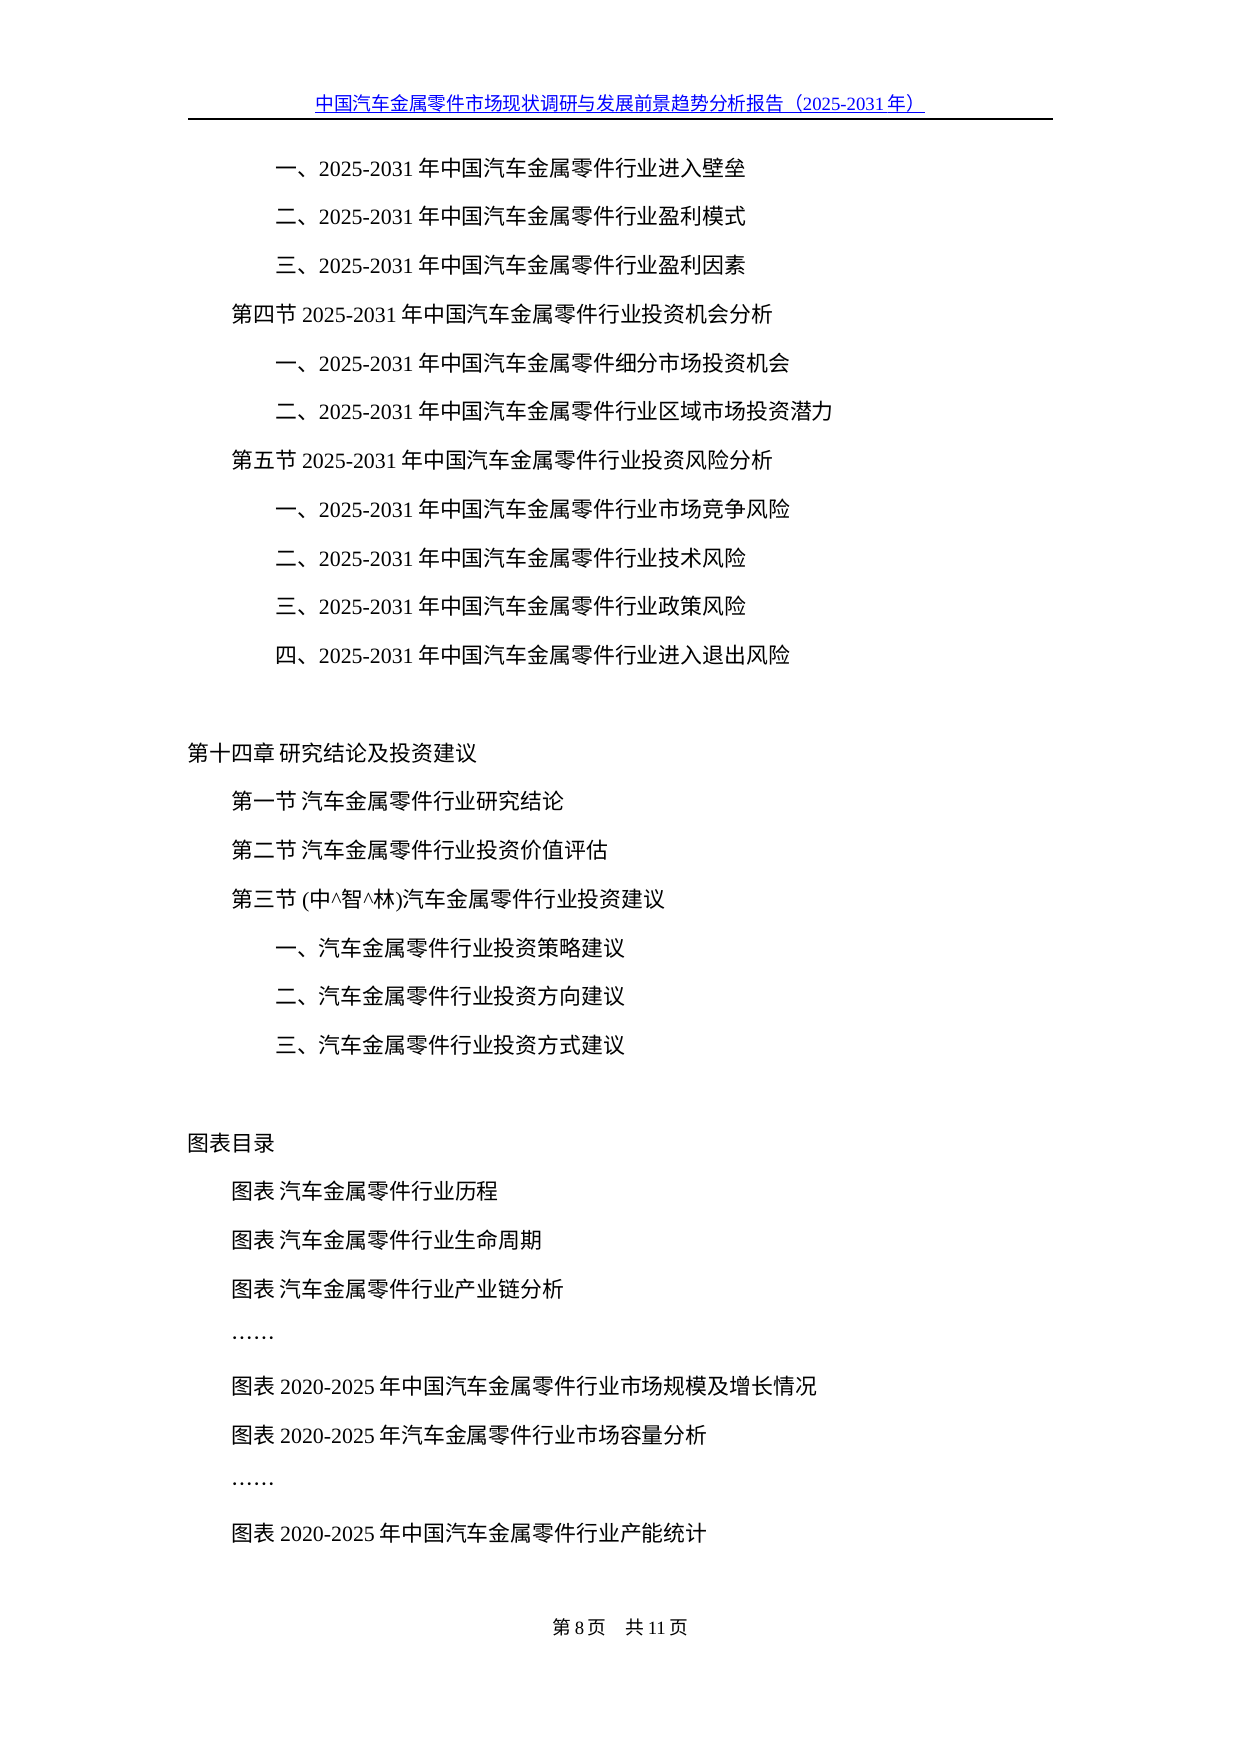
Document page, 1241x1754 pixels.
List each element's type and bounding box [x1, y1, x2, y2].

text [187, 150, 1053, 1548]
